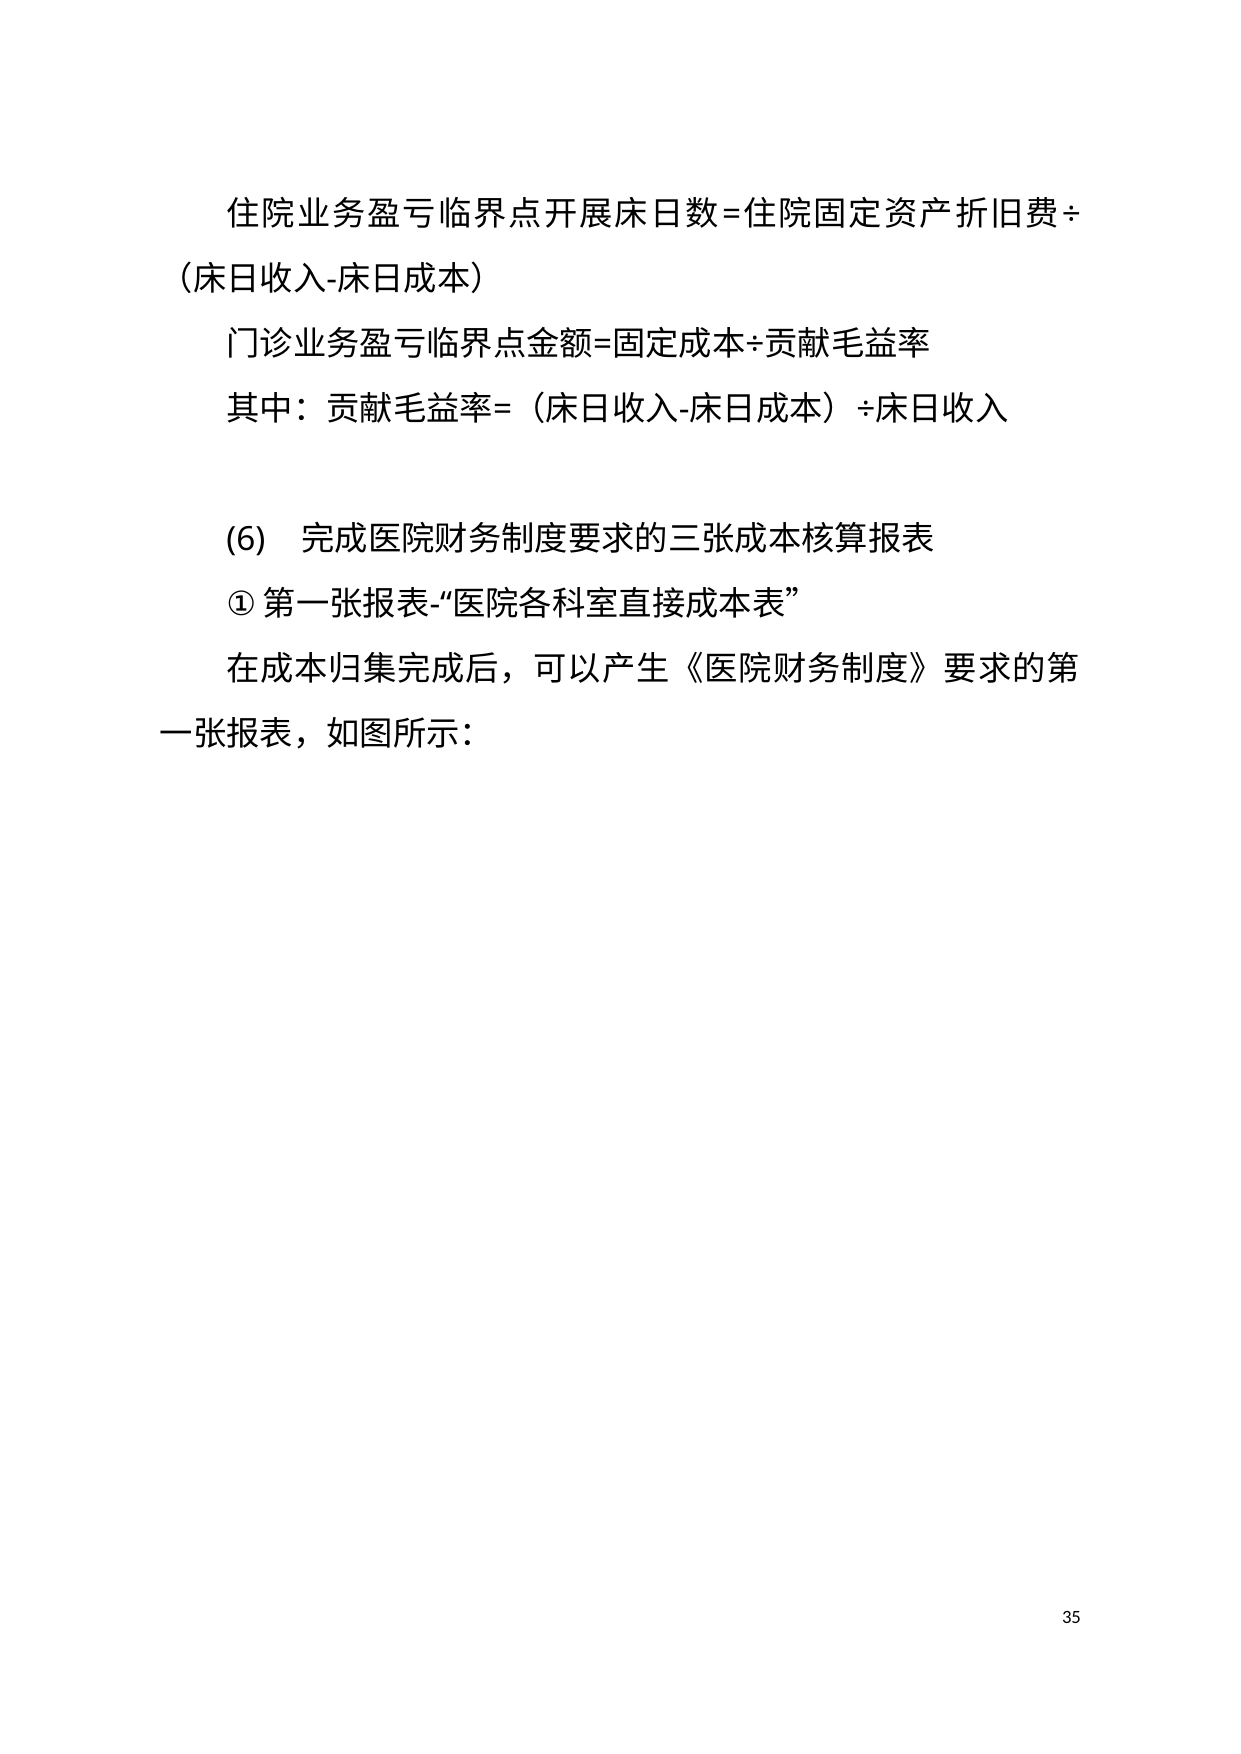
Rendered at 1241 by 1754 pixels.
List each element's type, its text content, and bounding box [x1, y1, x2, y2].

text 在成本归集完成后，可以产生《医院财务制度》要求的第一张报表，如图所示： [159, 633, 1081, 763]
text 住院业务盈亏临界点开展床日数=住院固定资产折旧费÷（床日收入-床日成本） [159, 178, 1081, 308]
text 门诊业务盈亏临界点金额=固定成本÷贡献毛益率 [159, 308, 1081, 373]
text 其中：贡献毛益率=（床日收入-床日成本）÷床日收入 [159, 373, 1081, 438]
list 完成医院财务制度要求的三张成本核算报表 [226, 503, 1081, 568]
text ①第一张报表-“医院各科室直接成本表” [159, 568, 1081, 633]
